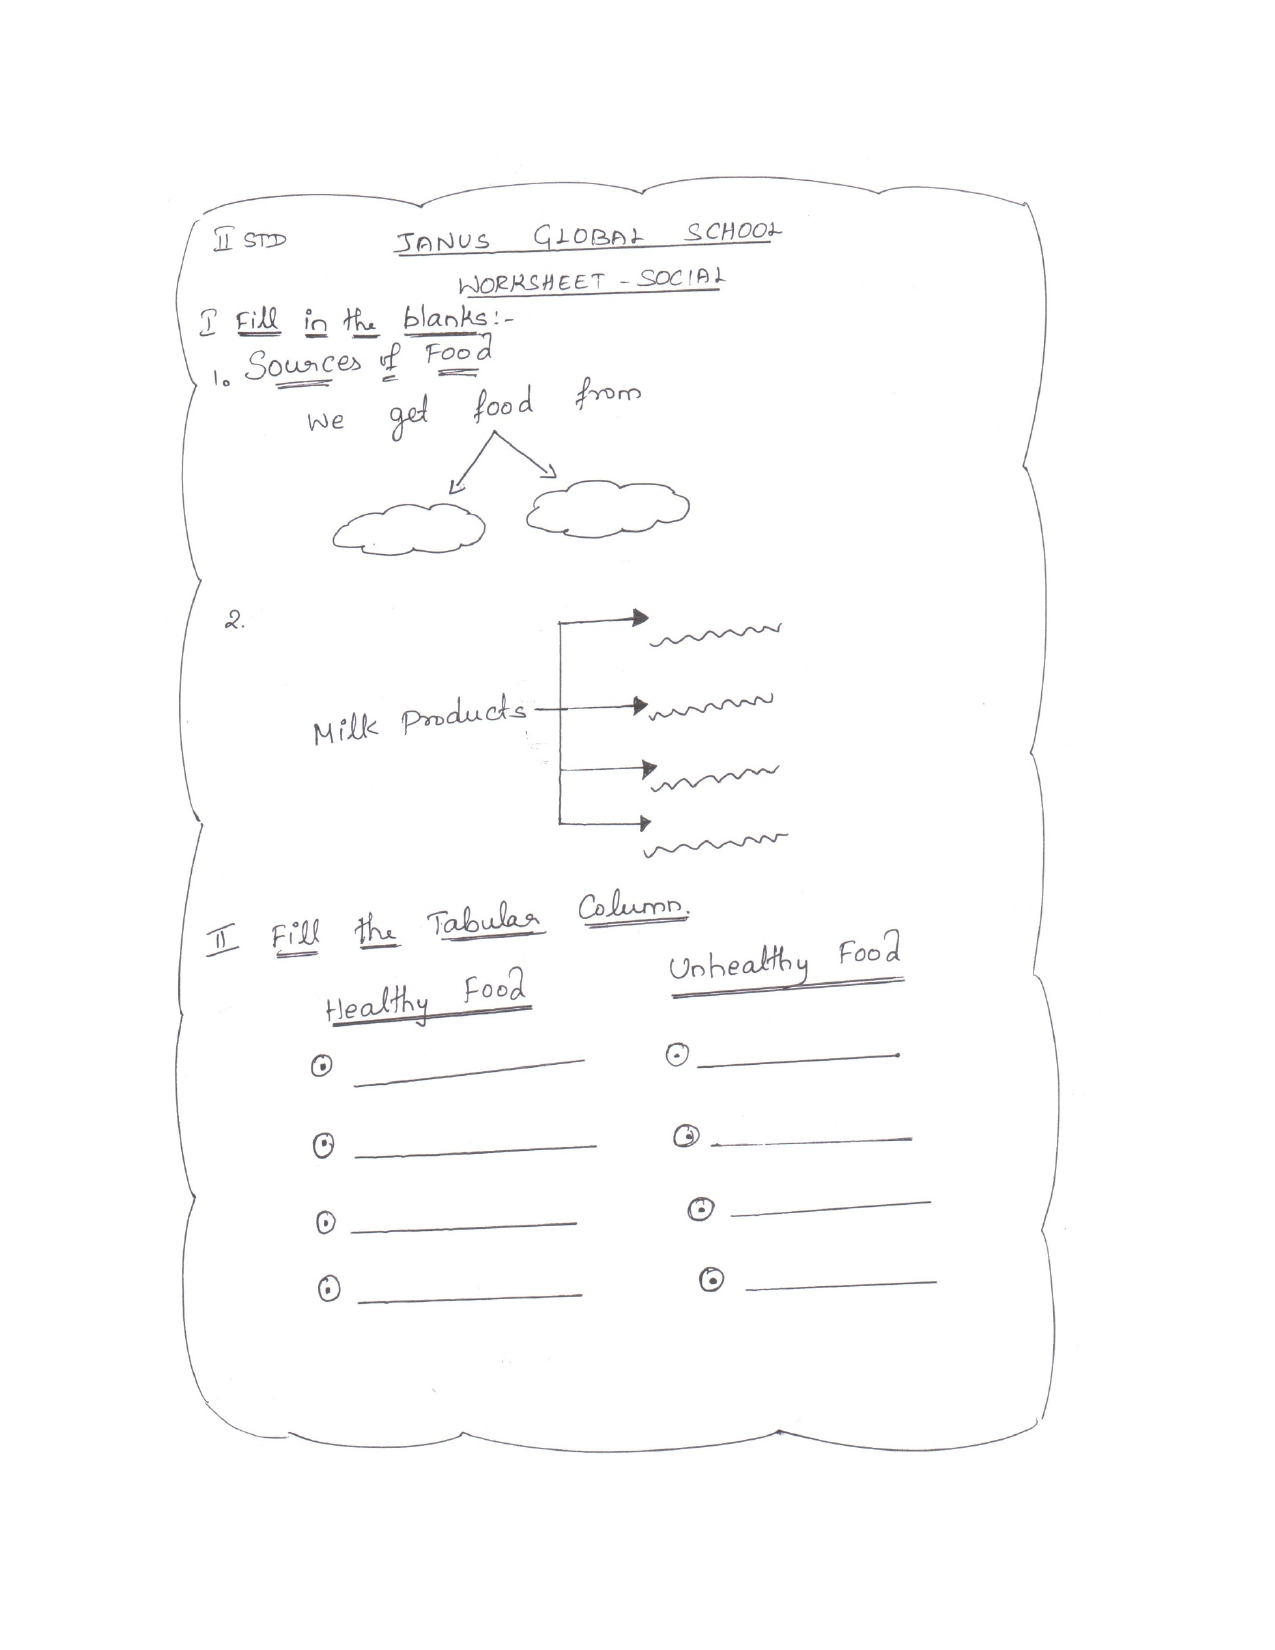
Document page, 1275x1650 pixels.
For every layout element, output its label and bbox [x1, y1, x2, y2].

picture [150, 150, 1125, 1492]
